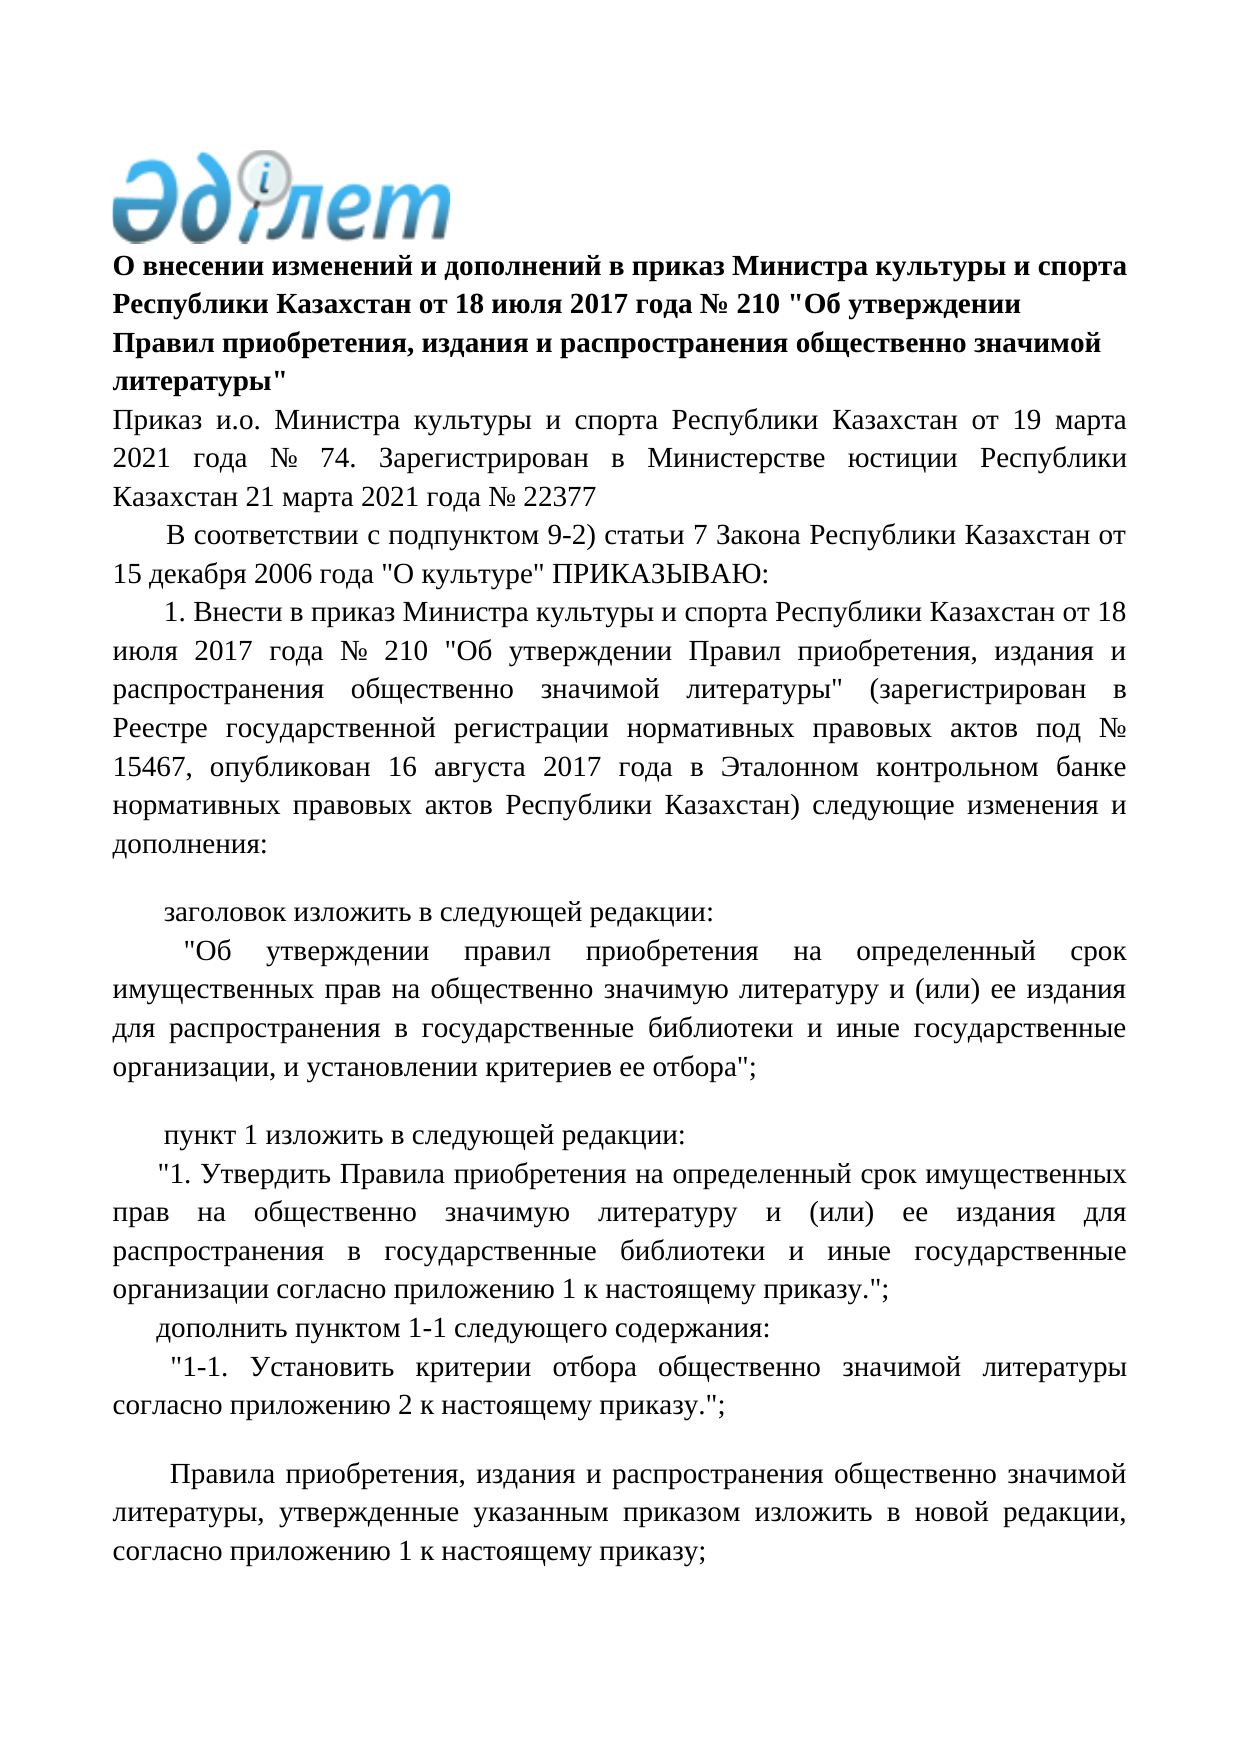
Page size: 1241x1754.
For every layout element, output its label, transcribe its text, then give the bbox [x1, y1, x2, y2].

text Правила приобретения, издания и распространения общественно значимой литературы, утвержденные указанным приказом изложить в новой редакции, согласно приложению 1 к настоящему приказу; [112, 1456, 1128, 1567]
text О внесении изменений и дополнений в приказ Министра культуры и спорта Республики Казахстан от 18 июля 2017 года № 210 "Об утверждении Правил приобретения, издания и распространения общественно значимой литературы" [112, 248, 1128, 397]
text "1. Утвердить Правила приобретения на определенный срок имущественных прав на общественно значимую литературу и (или) ее издания для распространения в государственные библиотеки и иные государственные организации согласно приложению 1 к настоящему приказу."; [112, 1156, 1128, 1305]
text дополнить пунктом 1-1 следующего содержания: [112, 1310, 1128, 1344]
picture [112, 150, 451, 244]
text заголовок изложить в следующей редакции: [112, 894, 1128, 928]
text Приказ и.о. Министра культуры и спорта Республики Казахстан от 19 марта 2021 года № 74. Зарегистрирован в Министерстве юстиции Республики Казахстан 21 марта 2021 года № 22377 [112, 402, 1128, 512]
text В соответствии с подпунктом 9-2) статьи 7 Закона Республики Казахстан от 15 декабря 2006 года "О культуре" ПРИКАЗЫВАЮ: [112, 517, 1128, 589]
text пункт 1 изложить в следующей редакции: [112, 1117, 1128, 1151]
text "1-1. Установить критерии отбора общественно значимой литературы согласно приложению 2 к настоящему приказу."; [112, 1349, 1128, 1421]
text "Об утверждении правил приобретения на определенный срок имущественных прав на общественно значимую литературу и (или) ее издания для распространения в государственные библиотеки и иные государственные организации, и установлении критериев ее отбора"; [112, 933, 1128, 1082]
text 1. Внести в приказ Министра культуры и спорта Республики Казахстан от 18 июля 2017 года № 210 "Об утверждении Правил приобретения, издания и распространения общественно значимой литературы" (зарегистрирован в Реестре государственной регистрации нормативных правовых актов под № 15467, опубликован 16 августа 2017 года в Эталонном контрольном банке нормативных правовых актов Республики Казахстан) следующие изменения и дополнения: [112, 594, 1128, 859]
